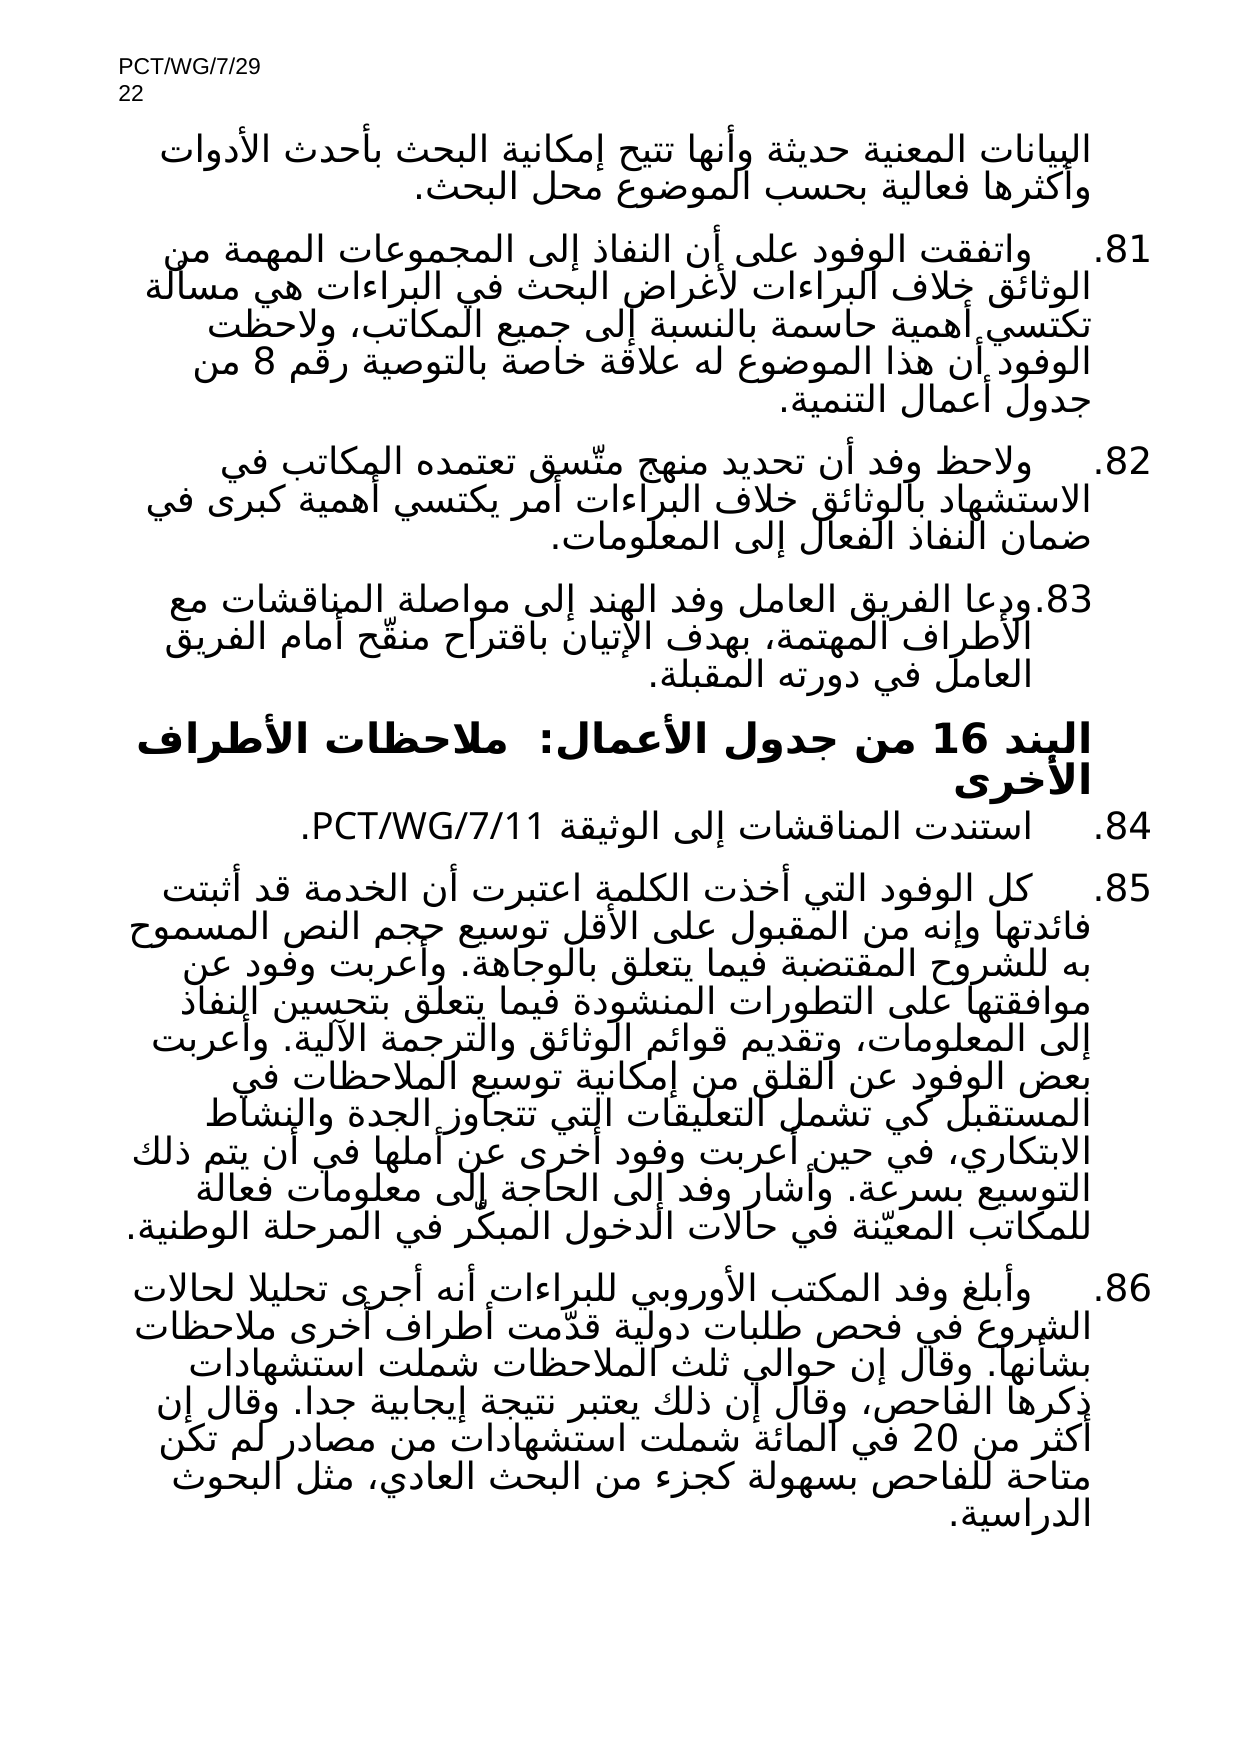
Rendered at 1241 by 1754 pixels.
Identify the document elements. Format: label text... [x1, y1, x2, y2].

text ولاحظ وفد أن تحديد منهج متّسق تعتمده المكاتب في الاستشهاد بالوثائق خلاف البراءات أمر يكتسي أهمية كبرى في ضمان النفاذ الفعال إلى المعلومات. [118, 445, 1092, 557]
text وأبلغ وفد المكتب الأوروبي للبراءات أنه أجرى تحليلا لحالات الشروع في فحص طلبات دولية قدّمت أطراف أخرى ملاحظات بشأنها. وقال إن حوالي ثلث الملاحظات شملت استشهادات ذكرها الفاحص، وقال إن ذلك يعتبر نتيجة إيجابية جدا. وقال إن أكثر من 20 في المائة شملت استشهادات من مصادر لم تكن متاحة للفاحص بسهولة كجزء من البحث العادي، مثل البحوث الدراسية. [118, 1272, 1092, 1534]
text استندت المناقشات إلى الوثيقة PCT/WG/7/11. [118, 809, 1092, 847]
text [118, 132, 1092, 207]
text ودعا الفريق العامل وفد الهند إلى مواصلة المناقشات مع الأطراف المهتمة، بهدف الإتيان باقتراح منقّح أمام الفريق العامل في دورته المقبلة. [118, 582, 1033, 695]
text كل الوفود التي أخذت الكلمة اعتبرت أن الخدمة قد أثبتت فائدتها وإنه من المقبول على الأقل توسيع حجم النص المسموح به للشروح المقتضبة فيما يتعلق بالوجاهة. وأعربت وفود عن موافقتها على التطورات المنشودة فيما يتعلق بتحسين النفاذ إلى المعلومات، وتقديم قوائم الوثائق والترجمة الآلية. وأعربت بعض الوفود عن القلق من إمكانية توسيع الملاحظات في المستقبل كي تشمل التعليقات التي تتجاوز الجدة والنشاط الابتكاري، في حين أعربت وفود أخرى عن أملها في أن يتم ذلك التوسيع بسرعة. وأشار وفد إلى الحاجة إلى معلومات فعالة للمكاتب المعيّنة في حالات الدخول المبكّر في المرحلة الوطنية. [118, 872, 1092, 1247]
text واتفقت الوفود على أن النفاذ إلى المجموعات المهمة من الوثائق خلاف البراءات لأغراض البحث في البراءات هي مسألة تكتسي أهمية حاسمة بالنسبة إلى جميع المكاتب، ولاحظت الوفود أن هذا الموضوع له علاقة خاصة بالتوصية رقم 8 من جدول أعمال التنمية. [118, 232, 1092, 420]
subtitle البند 16 من جدول الأعمال: ملاحظات الأطراف الأخرى [118, 720, 1092, 803]
